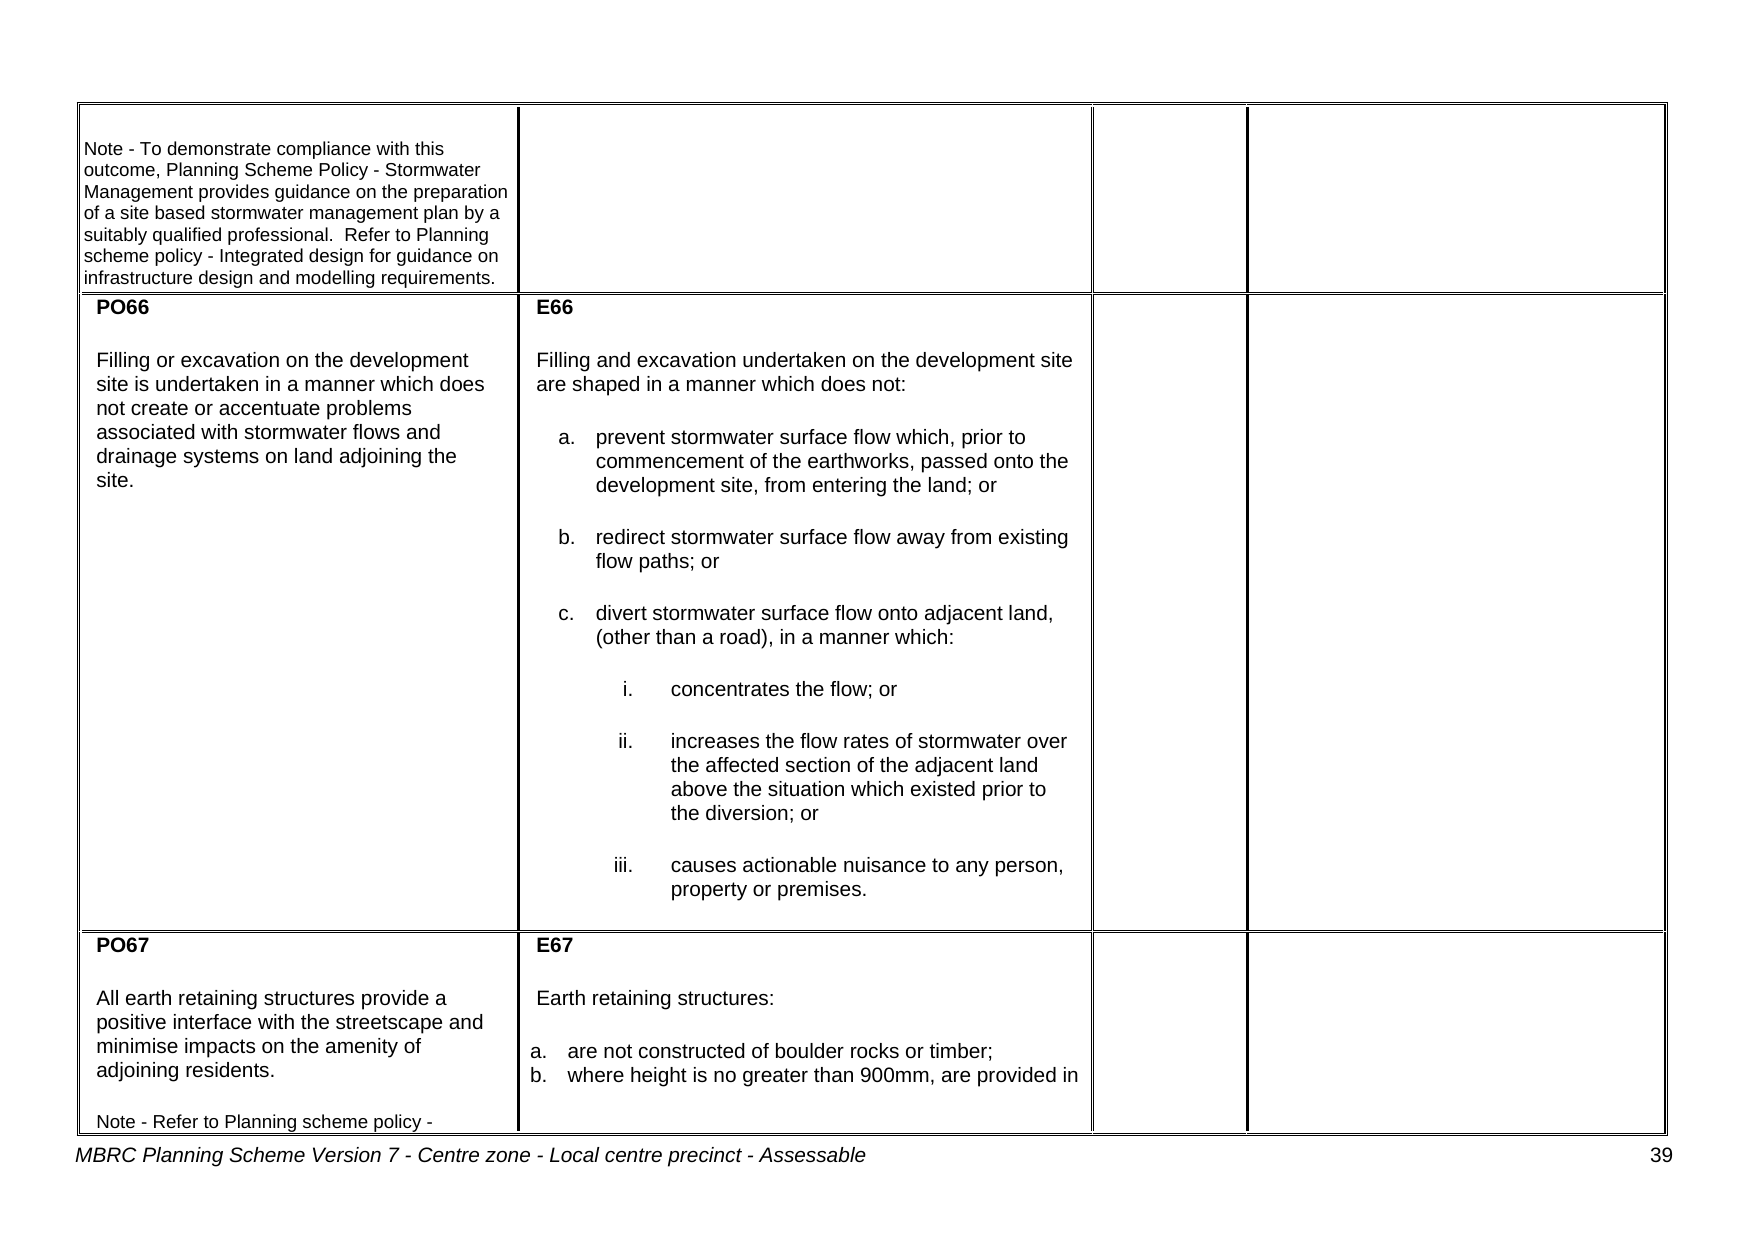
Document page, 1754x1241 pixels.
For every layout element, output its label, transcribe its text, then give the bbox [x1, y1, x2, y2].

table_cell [518, 933, 1092, 1132]
table_cell [1093, 933, 1247, 1132]
table_cell [1247, 105, 1664, 291]
table_cell [1093, 103, 1247, 291]
table_cell [1249, 291, 1665, 929]
table_cell E66 Filling and excavation undertaken on the development site are shaped in a manner which does not: prevent stormwater surface flow which, prior to commencement of the earthworks, passed onto the development site, from entering the land; or redirect stormwater surface flow away from existing flow paths; or divert stormwater surface flow onto adjacent land, (other than a road), in a manner which: concentrates the flow; or increases the flow rates of stormwater over the affected section of the adjacent land above the situation which existed prior to the diversion; or causes actionable nuisance to any person, property or premises. [520, 295, 1091, 929]
table_cell [1094, 295, 1246, 929]
table_cell [1247, 930, 1665, 1132]
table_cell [80, 105, 518, 291]
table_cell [518, 105, 1092, 291]
table_cell PO66 Filling or excavation on the development site is undertaken in a manner which does not create or accentuate problems associated with stormwater flows and drainage systems on land adjoining the site. [80, 291, 517, 929]
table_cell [80, 930, 518, 1132]
